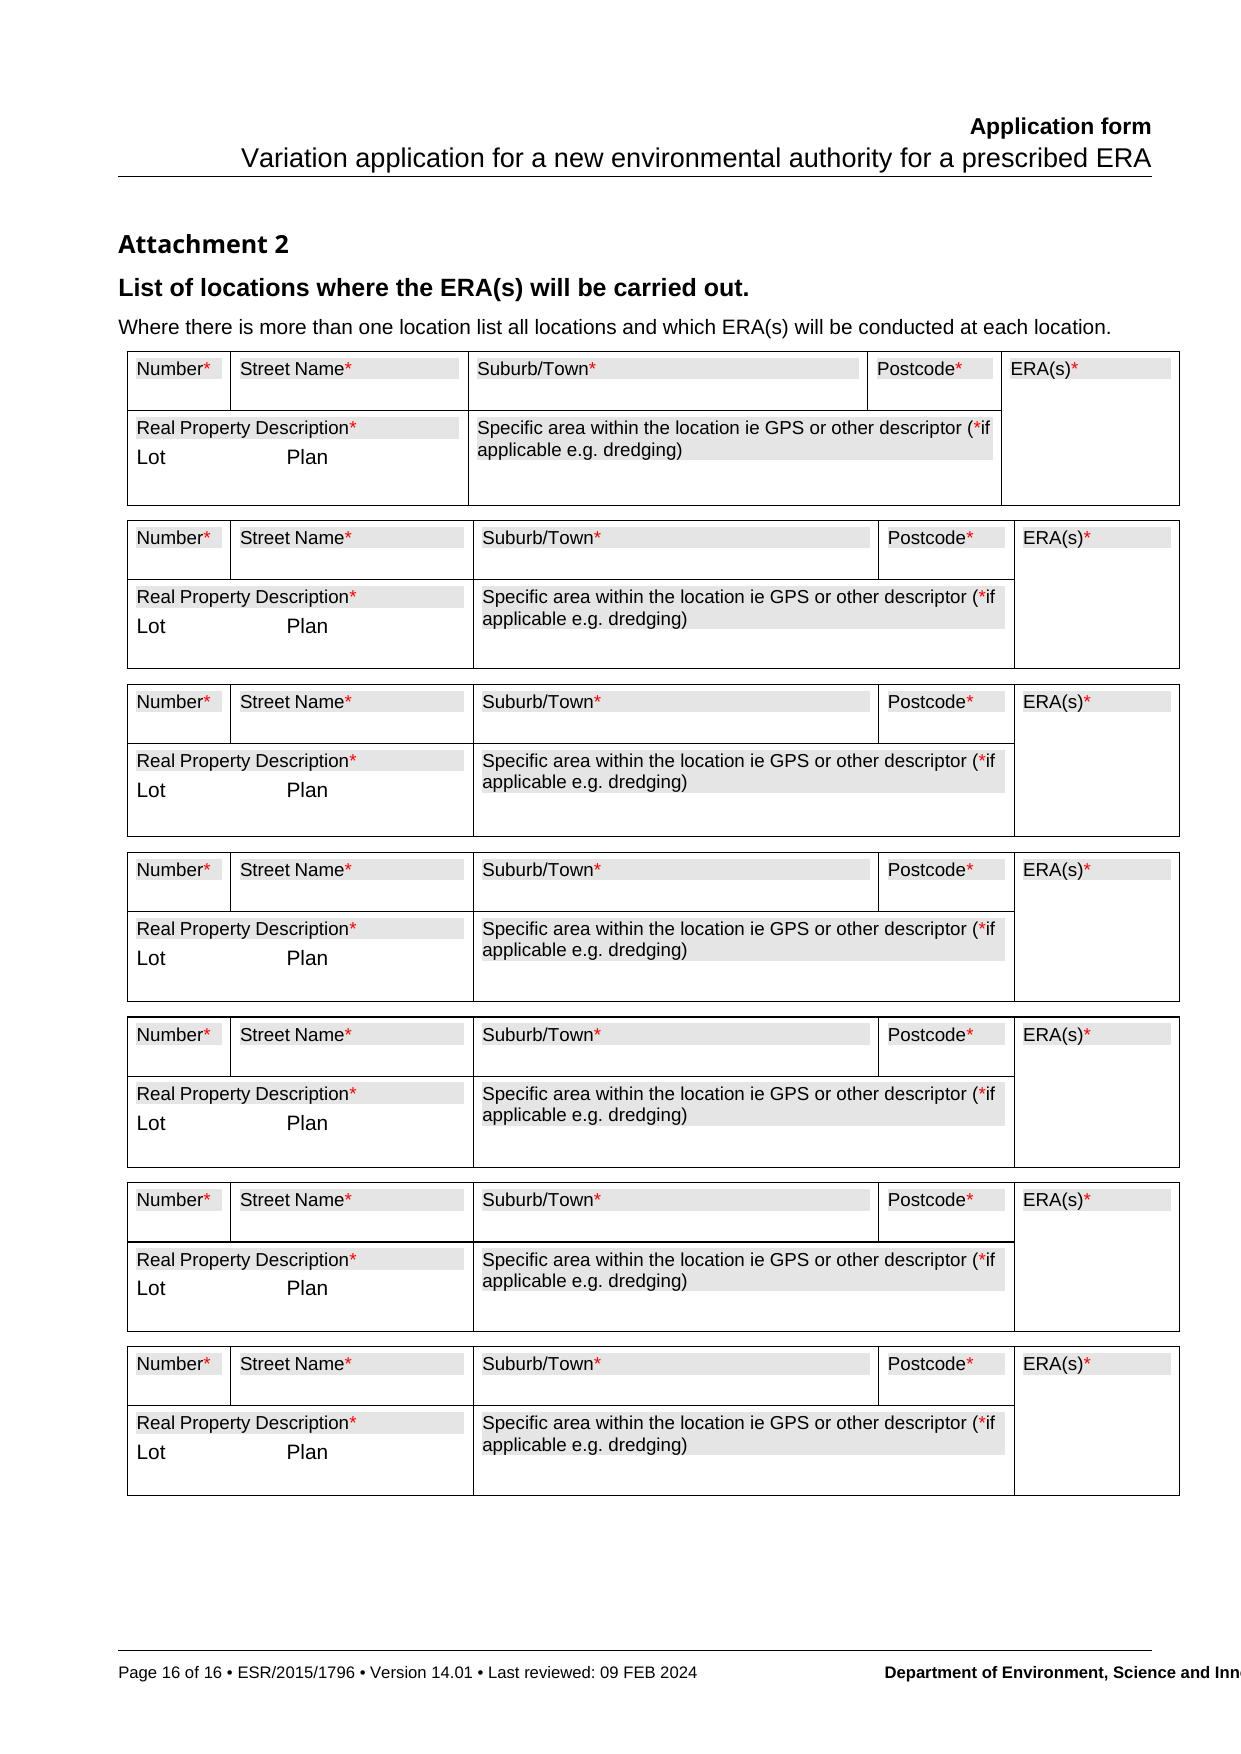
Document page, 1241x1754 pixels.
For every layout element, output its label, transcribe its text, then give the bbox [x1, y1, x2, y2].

table_cell Real Property Description* Lot Plan [128, 1406, 473, 1494]
table_header Postcode* [879, 685, 1014, 743]
table_cell Real Property Description* Lot Plan [128, 1077, 473, 1167]
table_header Suburb/Town* [474, 1347, 878, 1405]
table_header ERA(s)* [1015, 521, 1179, 668]
table_header Postcode* [879, 1347, 1014, 1405]
table_header Street Name* [231, 853, 473, 911]
table_header Suburb/Town* [474, 521, 878, 579]
table_cell Specific area within the location ie GPS or other descriptor (*if applicable e.g. dredging) [469, 411, 1001, 504]
table_header Number* [128, 352, 230, 410]
table_header Street Name* [231, 352, 468, 410]
table_header ERA(s)* [1002, 352, 1179, 504]
table_cell Specific area within the location ie GPS or other descriptor (*if applicable e.g. dredging) [474, 1406, 1014, 1494]
table_header Postcode* [879, 1183, 1014, 1241]
text List of locations where the ERA(s) will be carried out. [118, 273, 1152, 302]
table_header ERA(s)* [1015, 853, 1179, 1001]
table_header Number* [128, 1347, 230, 1405]
table_header Suburb/Town* [474, 1018, 878, 1076]
table_header ERA(s)* [1015, 1183, 1179, 1331]
table_header Number* [128, 521, 230, 579]
table_header Suburb/Town* [469, 352, 867, 410]
table_header Postcode* [879, 853, 1014, 911]
table_cell Specific area within the location ie GPS or other descriptor (*if applicable e.g. dredging) [474, 744, 1014, 836]
table_header ERA(s)* [1015, 1347, 1179, 1494]
table_header Number* [128, 1183, 230, 1241]
table_header Street Name* [231, 1183, 473, 1241]
text Where there is more than one location list all locations and which ERA(s) will be conducted at each location. [118, 314, 1152, 338]
table_cell Specific area within the location ie GPS or other descriptor (*if applicable e.g. dredging) [474, 580, 1014, 668]
table_header ERA(s)* [1015, 1018, 1179, 1167]
table_header Number* [128, 1018, 230, 1076]
table_cell Real Property Description* Lot Plan [128, 1243, 473, 1331]
table_header Suburb/Town* [474, 853, 878, 911]
table_header Suburb/Town* [474, 1183, 878, 1241]
table_cell Real Property Description* Lot Plan [128, 580, 473, 668]
table_header Street Name* [231, 685, 473, 743]
table_cell Real Property Description* Lot Plan [128, 744, 473, 836]
table_header Number* [128, 853, 230, 911]
table_header ERA(s)* [1015, 685, 1179, 836]
table_header Street Name* [231, 1347, 473, 1405]
table_header Street Name* [231, 521, 473, 579]
table_header Number* [128, 685, 230, 743]
table_header Street Name* [231, 1018, 473, 1076]
table_cell Real Property Description* Lot Plan [128, 912, 473, 1001]
table_header Postcode* [879, 521, 1014, 579]
table_header Postcode* [868, 352, 1001, 410]
table_header Suburb/Town* [474, 685, 878, 743]
subtitle Attachment 2 [118, 227, 1152, 261]
table_cell Specific area within the location ie GPS or other descriptor (*if applicable e.g. dredging) [474, 912, 1014, 1001]
table_header Postcode* [879, 1018, 1014, 1076]
table_cell Real Property Description* Lot Plan [128, 411, 468, 504]
table_cell Specific area within the location ie GPS or other descriptor (*if applicable e.g. dredging) [474, 1077, 1014, 1167]
table_cell Specific area within the location ie GPS or other descriptor (*if applicable e.g. dredging) [474, 1243, 1014, 1331]
